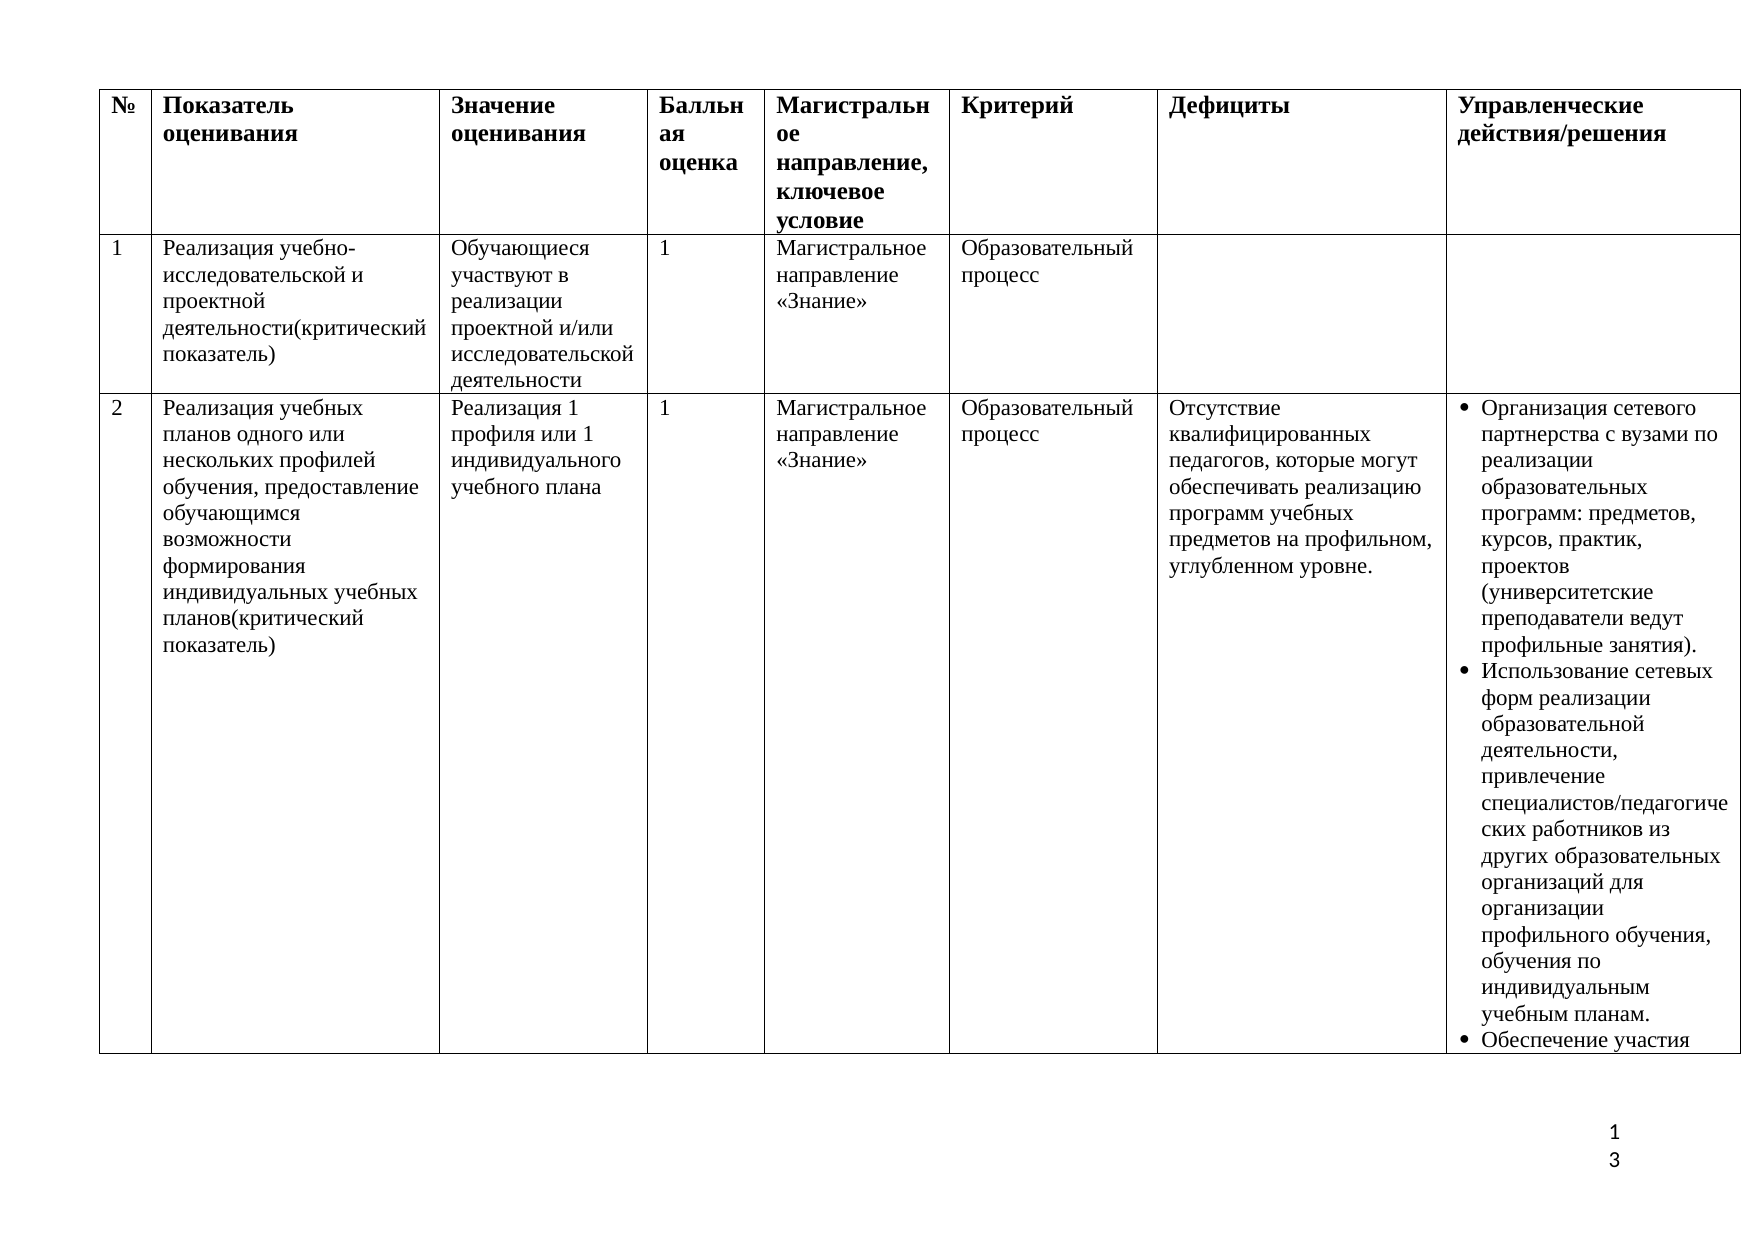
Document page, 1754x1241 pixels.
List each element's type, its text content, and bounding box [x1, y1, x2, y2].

table_cell 2 [100, 394, 151, 1052]
table_header Показатель оценивания [152, 90, 439, 233]
table_cell Образовательный процесс [950, 394, 1157, 1052]
table_cell [1447, 235, 1740, 393]
table_cell Реализация учебно-исследовательской и проектной деятельности(критический показатель) [152, 235, 439, 393]
table_cell Магистральное направление «Знание» [765, 394, 949, 1052]
table_cell 1 [100, 235, 151, 393]
table_header № [100, 90, 151, 233]
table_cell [152, 394, 439, 1052]
table_header Значение оценивания [440, 90, 647, 233]
table_cell [1158, 235, 1446, 393]
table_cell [440, 394, 647, 1052]
table_cell 1 [648, 394, 764, 1052]
table_header Балльная оценка [648, 90, 764, 233]
table_header Магистральное направление, ключевое условие [765, 90, 949, 233]
table_cell Образовательный процесс [950, 235, 1157, 393]
table_header Управленческие действия/решения [1447, 90, 1740, 233]
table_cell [1447, 394, 1740, 1052]
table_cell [1158, 394, 1446, 1052]
table_header Дефициты [1158, 90, 1446, 233]
table_cell Обучающиеся участвуют в реализации проектной и/или исследовательской деятельности [440, 235, 647, 393]
table_header Критерий [950, 90, 1157, 233]
table_cell 1 [648, 235, 764, 393]
table_cell Магистральное направление «Знание» [765, 235, 949, 393]
